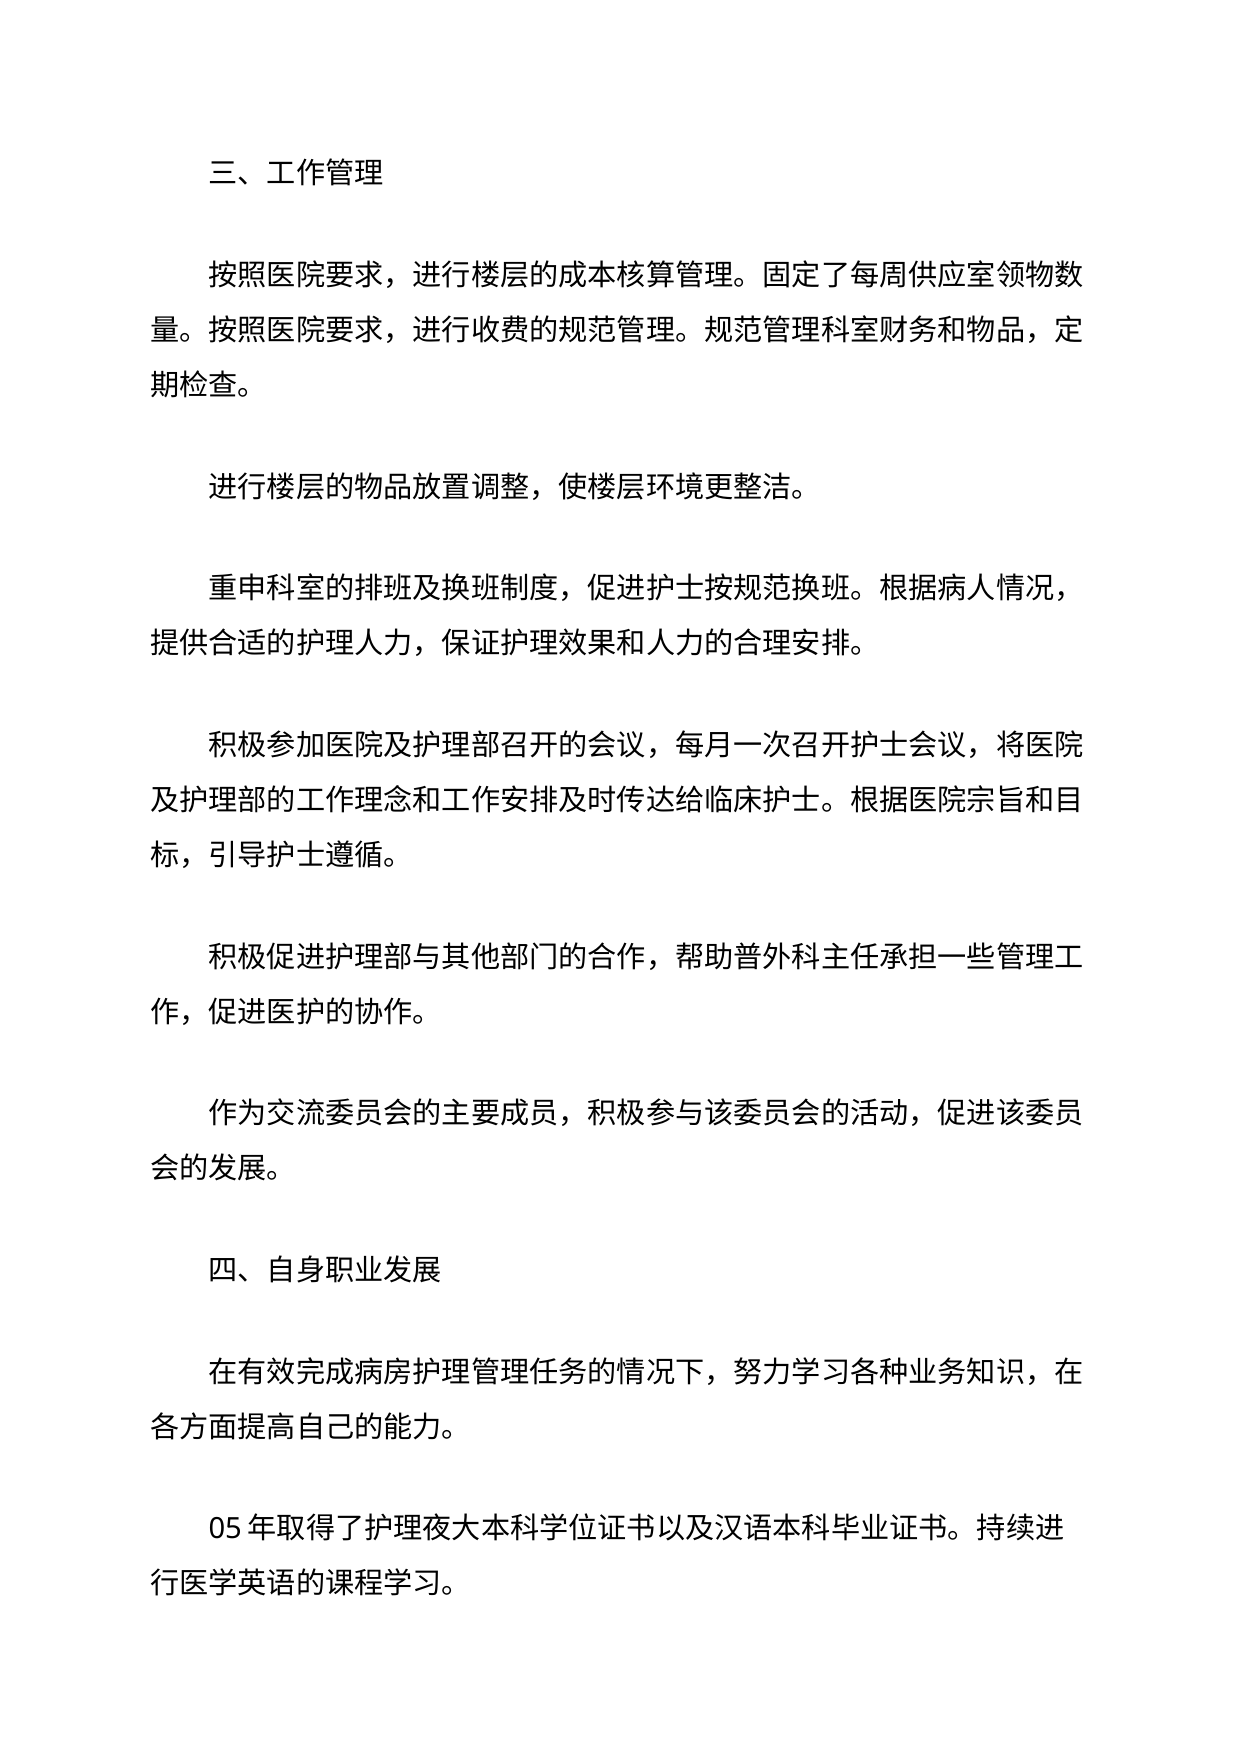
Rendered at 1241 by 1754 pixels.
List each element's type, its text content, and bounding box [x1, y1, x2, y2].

text 重申科室的排班及换班制度，促进护士按规范换班。根据病人情况，提供合适的护理人力，保证护理效果和人力的合理安排。 [150, 565, 1090, 662]
text 四、自身职业发展 [150, 1247, 1090, 1289]
text 积极促进护理部与其他部门的合作，帮助普外科主任承担一些管理工作，促进医护的协作。 [150, 933, 1090, 1031]
text 进行楼层的物品放置调整，使楼层环境更整洁。 [150, 463, 1090, 506]
text 05年取得了护理夜大本科学位证书以及汉语本科毕业证书。持续进行医学英语的课程学习。 [150, 1505, 1090, 1602]
text 作为交流委员会的主要成员，积极参与该委员会的活动，促进该委员会的发展。 [150, 1090, 1090, 1187]
text 积极参加医院及护理部召开的会议，每月一次召开护士会议，将医院及护理部的工作理念和工作安排及时传达给临床护士。根据医院宗旨和目标，引导护士遵循。 [150, 722, 1090, 874]
text 三、工作管理 [150, 150, 1090, 192]
text 在有效完成病房护理管理任务的情况下，努力学习各种业务知识，在各方面提高自己的能力。 [150, 1348, 1090, 1446]
text 按照医院要求，进行楼层的成本核算管理。固定了每周供应室领物数量。按照医院要求，进行收费的规范管理。规范管理科室财务和物品，定期检查。 [150, 252, 1090, 404]
